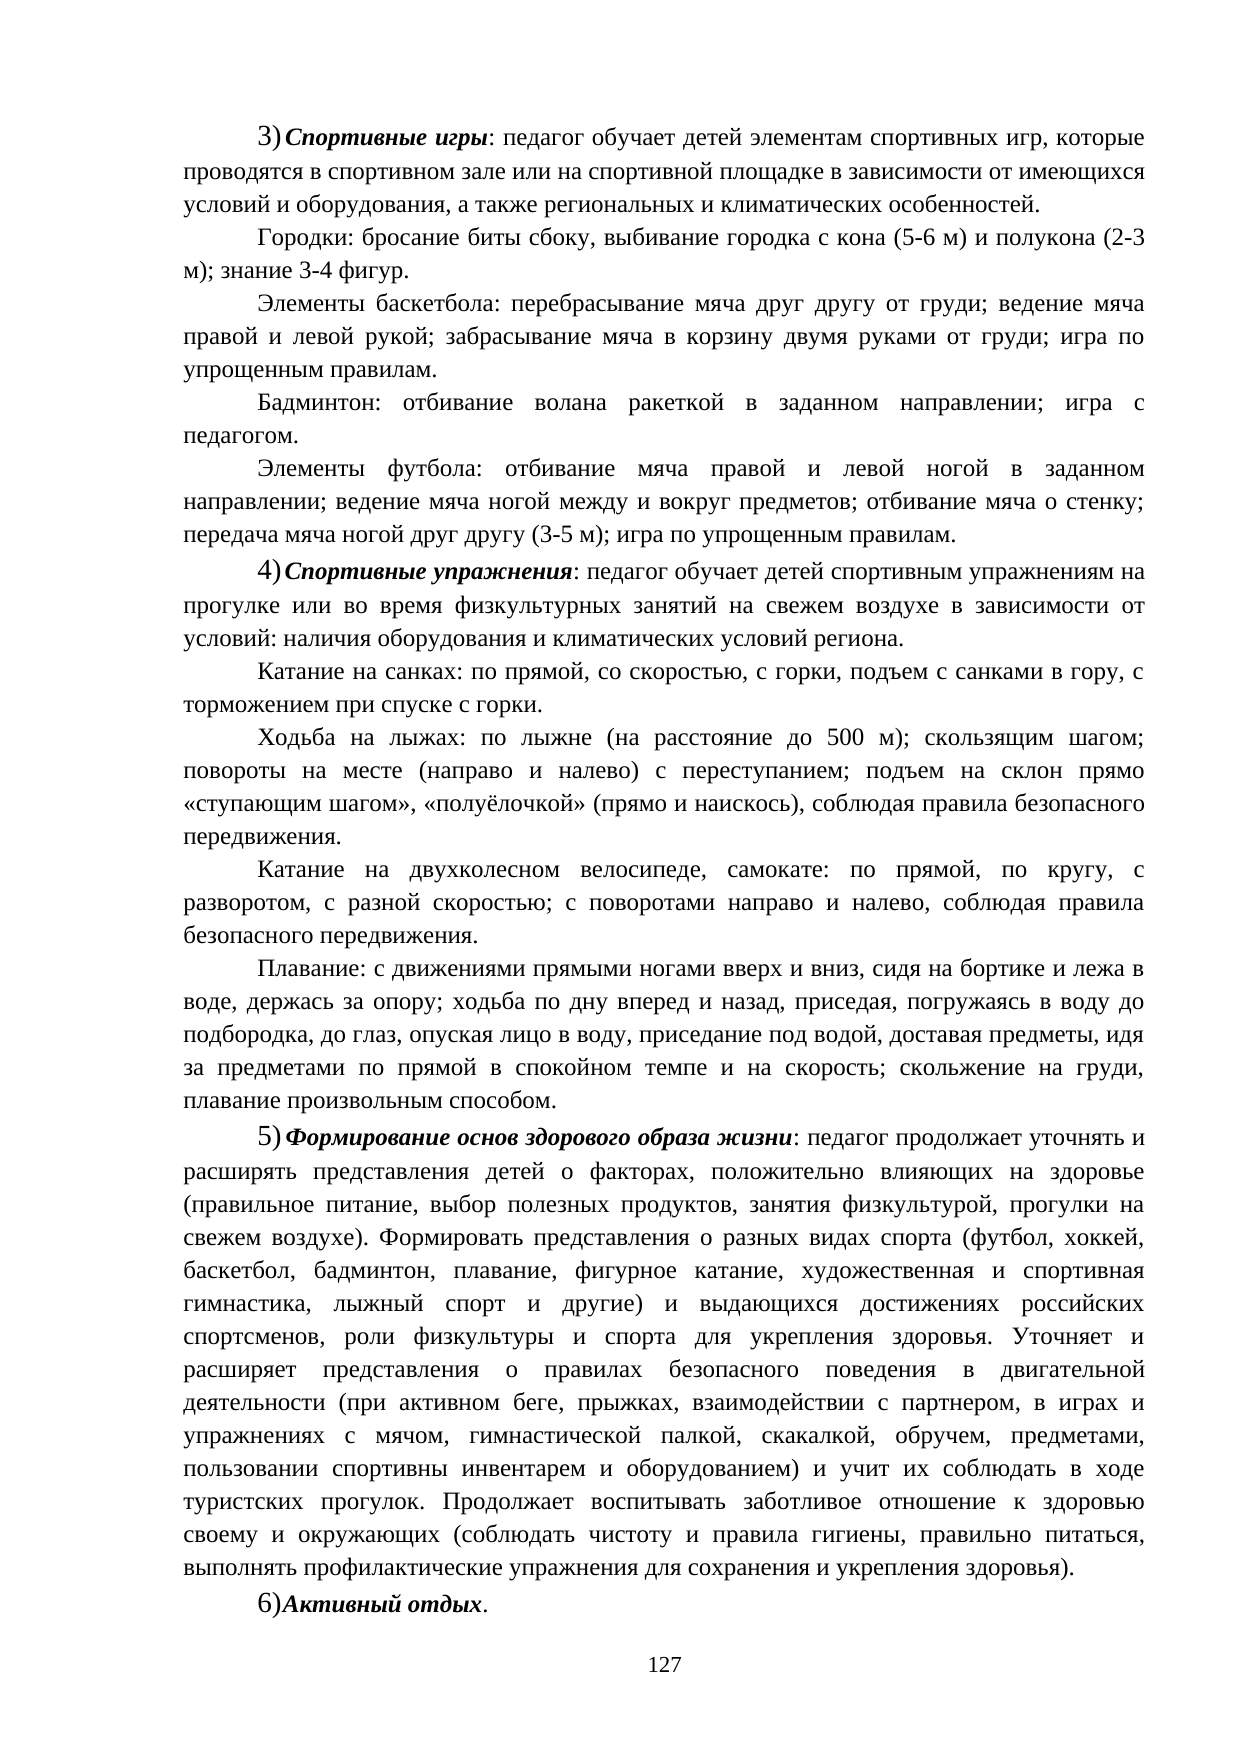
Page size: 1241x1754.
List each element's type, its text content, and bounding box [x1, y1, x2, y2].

list Формирование основ здорового образа жизни: педагог продолжает уточнять и расширять представления детей о факторах, положительно влияющих на здоровье (правильное питание, выбор полезных продуктов, занятия физкультурой, прогулки на свежем воздухе). Формировать представления о разных видах спорта (футбол, хоккей, баскетбол, бадминтон, плавание, фигурное катание, художественная и спортивная гимнастика, лыжный спорт и другие) и выдающихся достижениях российских спортсменов, роли физкультуры и спорта для укрепления здоровья. Уточняет и расширяет представления о правилах безопасного поведения в двигательной деятельности (при активном беге, прыжках, взаимодействии с партнером, в играх и упражнениях с мячом, гимнастической палкой, скакалкой, обручем, предметами, пользовании спортивны инвентарем и оборудованием) и учит их соблюдать в ходе туристских прогулок. Продолжает воспитывать заботливое отношение к здоровью своему и окружающих (соблюдать чистоту и правила гигиены, правильно питаться, выполнять профилактические упражнения для сохранения и укрепления здоровья). [183, 1118, 1146, 1581]
text Элементы футбола: отбивание мяча правой и левой ногой в заданном направлении; ведение мяча ногой между и вокруг предметов; отбивание мяча о стенку; передача мяча ногой друг другу (3-5 м); игра по упрощенным правилам. [183, 453, 1146, 548]
list Спортивные упражнения: педагог обучает детей спортивным упражнениям на прогулке или во время физкультурных занятий на свежем воздухе в зависимости от условий: наличия оборудования и климатических условий региона. [183, 552, 1146, 652]
text Плавание: с движениями прямыми ногами вверх и вниз, сидя на бортике и лежа в воде, держась за опору; ходьба по дну вперед и назад, приседая, погружаясь в воду до подбородка, до глаз, опуская лицо в воду, приседание под водой, доставая предметы, идя за предметами по прямой в спокойном темпе и на скорость; скольжение на груди, плавание произвольным способом. [183, 953, 1146, 1114]
list Активный отдых. [183, 1585, 1146, 1619]
list Спортивные игры: педагог обучает детей элементам спортивных игр, которые проводятся в спортивном зале или на спортивной площадке в зависимости от имеющихся условий и оборудования, а также региональных и климатических особенностей. [183, 118, 1146, 218]
text Катание на двухколесном велосипеде, самокате: по прямой, по кругу, с разворотом, с разной скоростью; с поворотами направо и налево, соблюдая правила безопасного передвижения. [183, 854, 1146, 949]
text Городки: бросание биты сбоку, выбивание городка с кона (5-6 м) и полукона (2-3 м); знание 3-4 фигур. [183, 222, 1146, 284]
text Ходьба на лыжах: по лыжне (на расстояние до 500 м); скользящим шагом; повороты на месте (направо и налево) с переступанием; подъем на склон прямо «ступающим шагом», «полуёлочкой» (прямо и наискось), соблюдая правила безопасного передвижения. [183, 722, 1146, 850]
text Бадминтон: отбивание волана ракеткой в заданном направлении; игра с педагогом. [183, 387, 1146, 449]
text Элементы баскетбола: перебрасывание мяча друг другу от груди; ведение мяча правой и левой рукой; забрасывание мяча в корзину двумя руками от груди; игра по упрощенным правилам. [183, 288, 1146, 383]
text Катание на санках: по прямой, со скоростью, с горки, подъем с санками в гору, с торможением при спуске с горки. [183, 656, 1146, 718]
